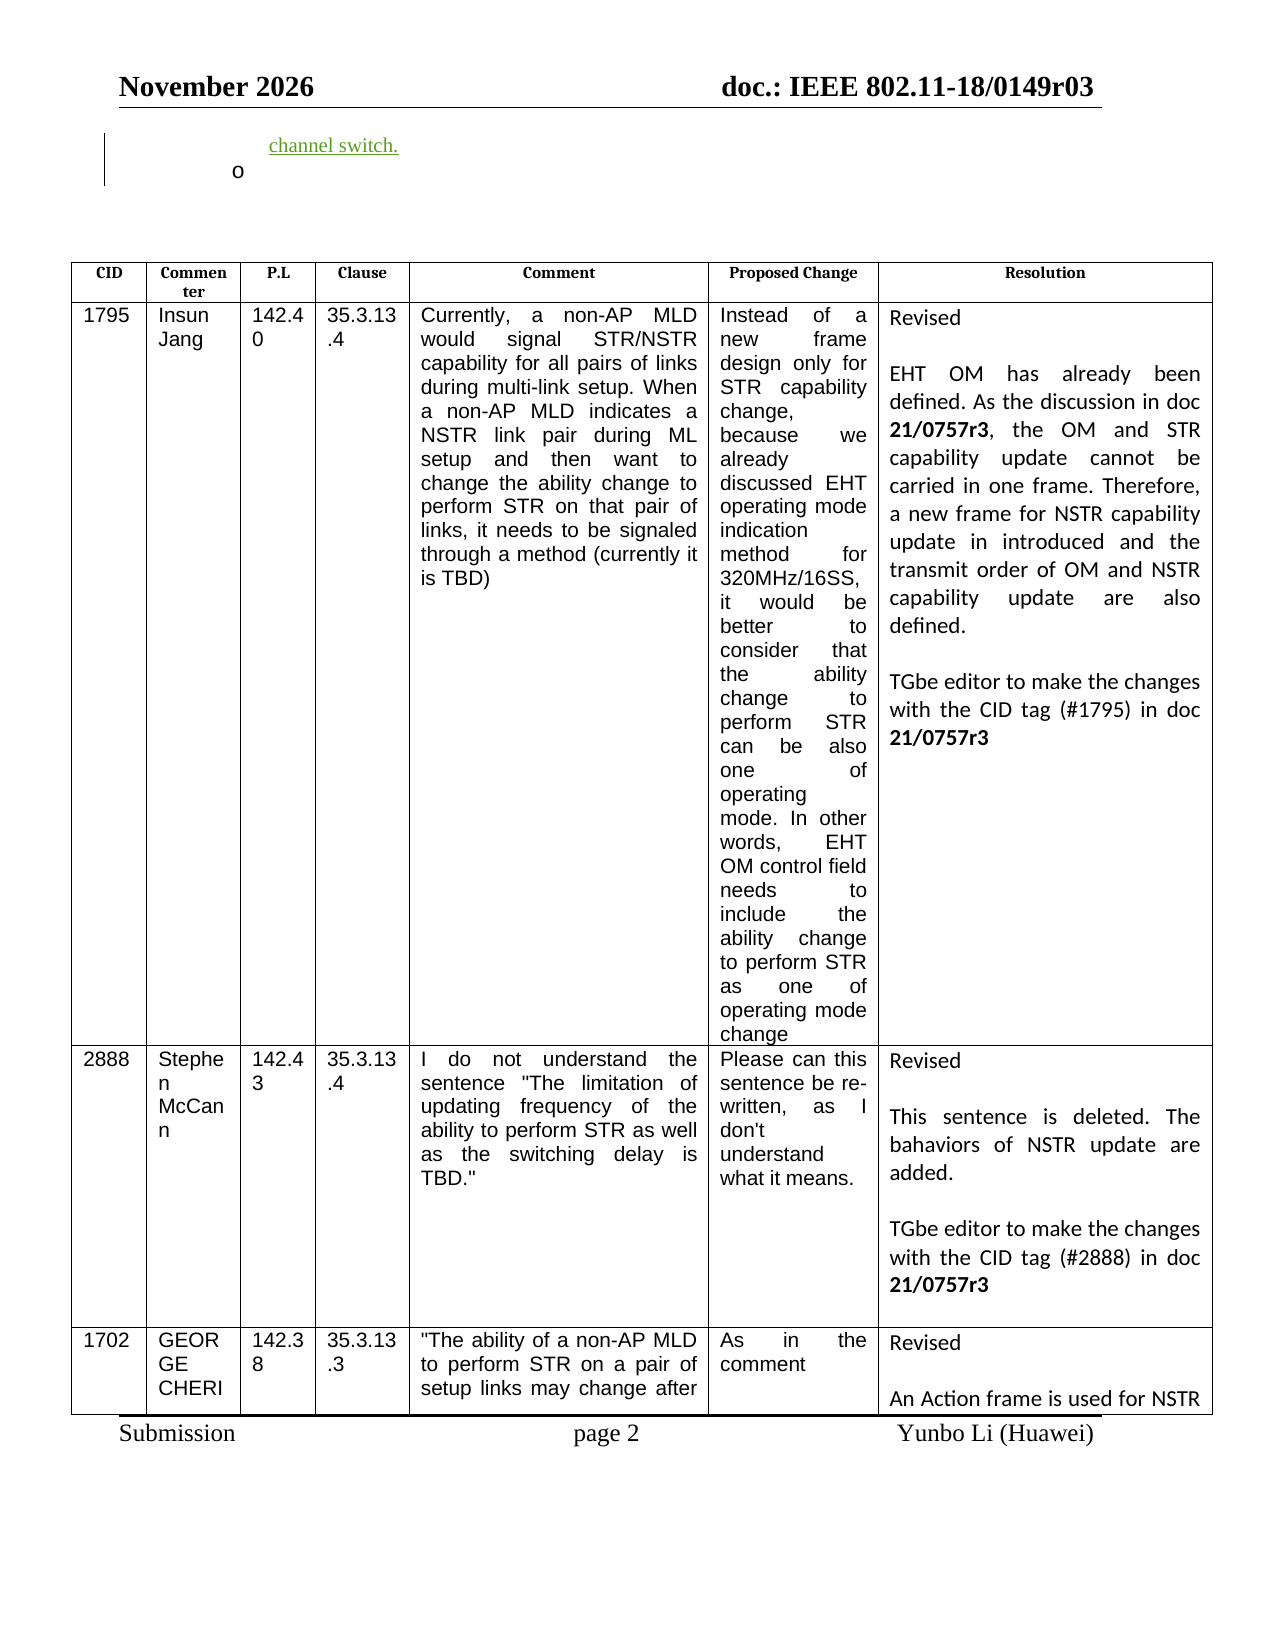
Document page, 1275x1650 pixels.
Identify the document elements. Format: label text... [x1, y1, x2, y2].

table_header CID [72, 263, 146, 302]
table_cell Stephen McCann [147, 1046, 240, 1327]
table_cell As in the comment [709, 1328, 878, 1414]
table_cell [410, 1328, 708, 1414]
table_cell 1702 [72, 1328, 146, 1414]
table_cell 142.40 [241, 303, 315, 1045]
table_header Resolution [879, 263, 1212, 302]
table_cell 35.3.13.4 [316, 303, 409, 1045]
table_header Comment [410, 263, 708, 302]
table_cell 35.3.13.4 [316, 1046, 409, 1327]
table_cell Revised EHT OM has already been defined. As the discussion in doc 21/0757r3, the OM and STR capability update cannot be carried in one frame. Therefore, a new frame for NSTR capability update in introduced and the transmit order of OM and NSTR capability update are also defined. TGbe editor to make the changes with the CID tag (#1795) in doc 21/0757r3 [879, 303, 1212, 1045]
table_cell 35.3.13.3 [316, 1328, 409, 1414]
table_header Commenter [147, 263, 240, 302]
table_cell Please can this sentence be re-written, as I don't understand what it means. [709, 1046, 878, 1327]
table_cell Insun Jang [147, 303, 240, 1045]
table_cell Instead of a new frame design only for STR capability change, because we already discussed EHT operating mode indication method for 320MHz/16SS, it would be better to consider that the ability change to perform STR can be also one of operating mode. In other words, EHT OM control field needs to include the ability change to perform STR as one of operating mode change [709, 303, 878, 1045]
table_header Proposed Change [709, 263, 878, 302]
table_cell I do not understand the sentence "The limitation of updating frequency of the ability to perform STR as well as the switching delay is TBD." [410, 1046, 708, 1327]
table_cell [879, 1328, 1212, 1414]
table_header Clause [316, 263, 409, 302]
table_cell 2888 [72, 1046, 146, 1327]
table_cell Currently, a non-AP MLD would signal STR/NSTR capability for all pairs of links during multi-link setup. When a non-AP MLD indicates a NSTR link pair during ML setup and then want to change the ability change to perform STR on that pair of links, it needs to be signaled through a method (currently it is TBD) [410, 303, 708, 1045]
table_cell Revised This sentence is deleted. The bahaviors of NSTR update are added. TGbe editor to make the changes with the CID tag (#2888) in doc 21/0757r3 [879, 1046, 1212, 1327]
table_cell 142.38 [241, 1328, 315, 1414]
table_cell GEORGE CHERIAN [147, 1328, 240, 1414]
table_header P.L [241, 263, 315, 302]
table_cell 1795 [72, 303, 146, 1045]
table_cell 142.43 [241, 1046, 315, 1327]
